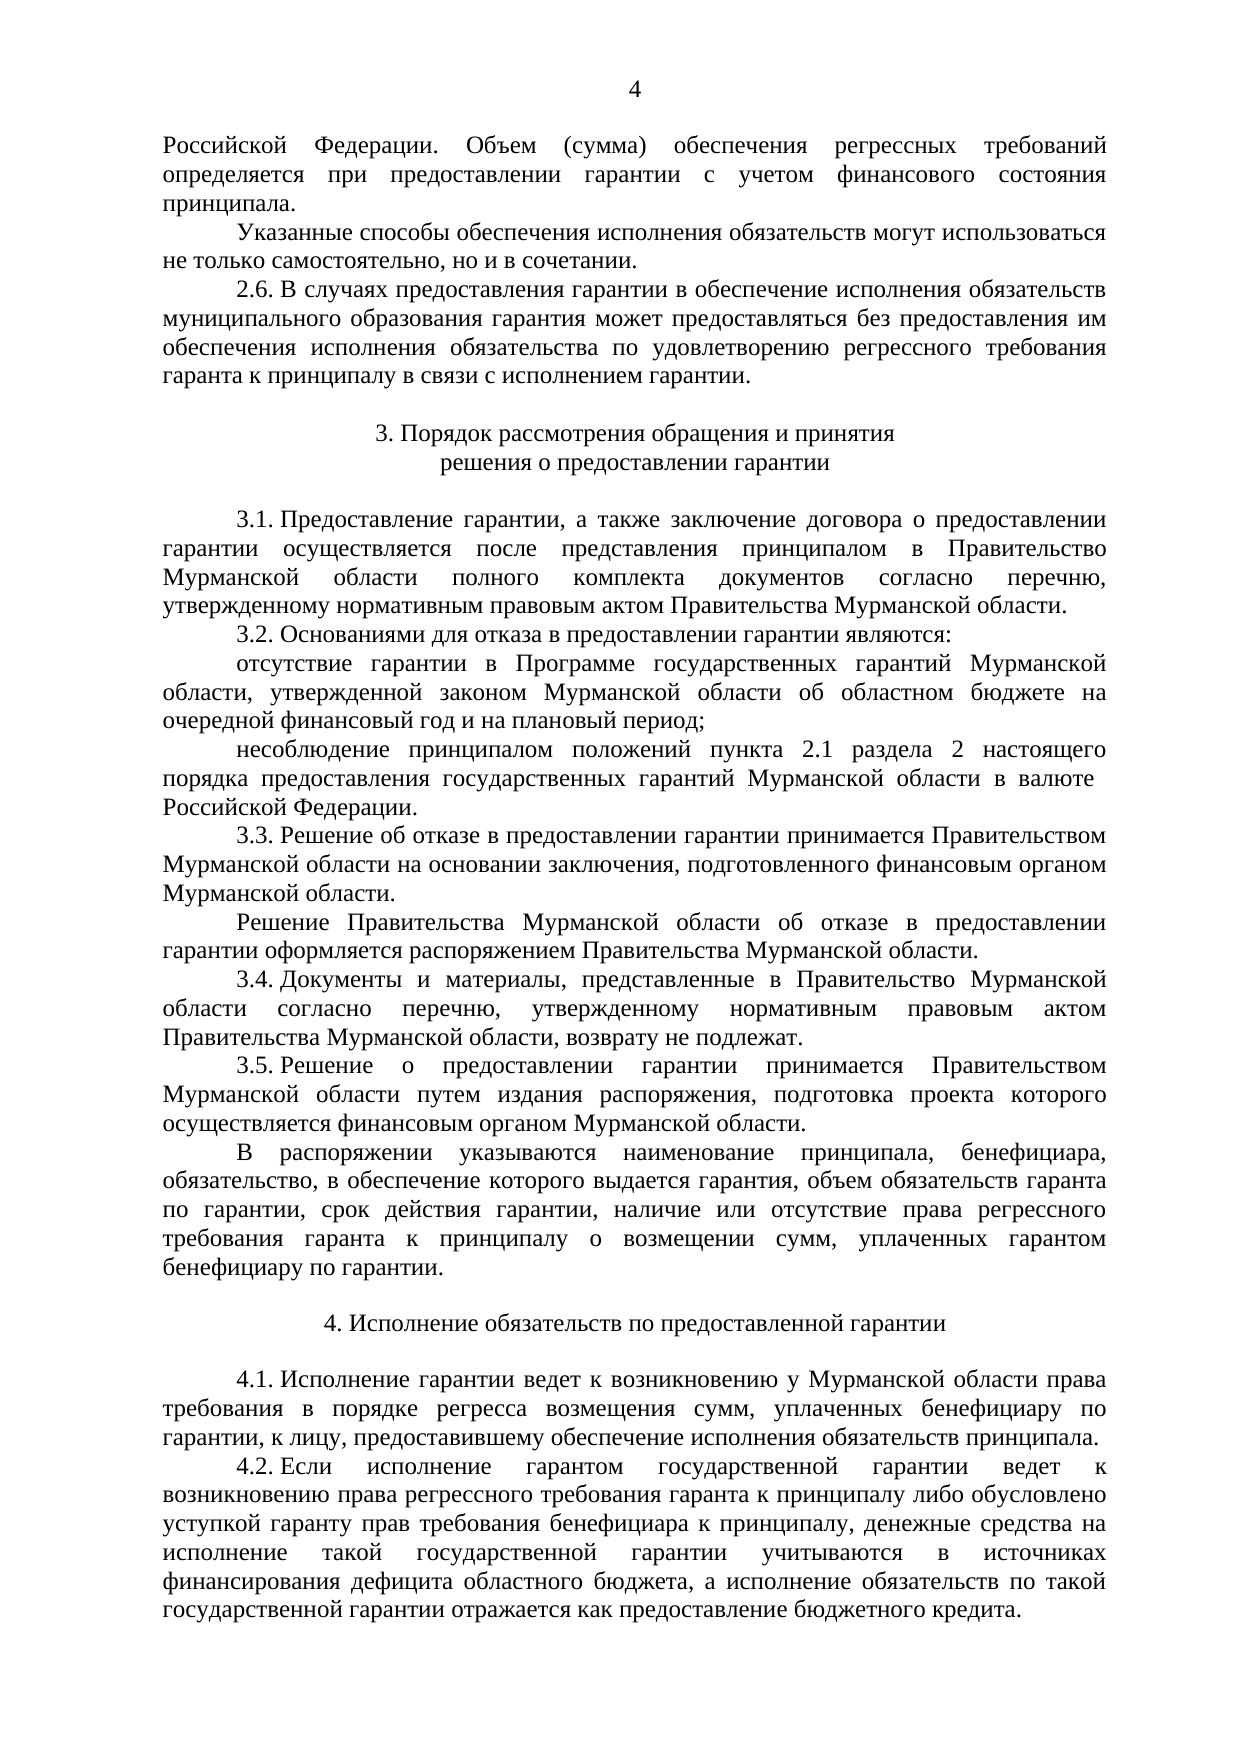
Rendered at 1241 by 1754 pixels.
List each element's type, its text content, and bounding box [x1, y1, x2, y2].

text 3.2. Основаниями для отказа в предоставлении гарантии являются: [162, 619, 1107, 648]
text 3.5. Решение о предоставлении гарантии принимается Правительством Мурманской области путем издания распоряжения, подготовка проекта которого осуществляется финансовым органом Мурманской области. [162, 1051, 1107, 1137]
text Указанные способы обеспечения исполнения обязательств могут использоваться не только самостоятельно, но и в сочетании. [162, 217, 1107, 274]
text Решение Правительства Мурманской области об отказе в предоставлении гарантии оформляется распоряжением Правительства Мурманской области. [162, 907, 1107, 964]
text 4. Исполнение обязательств по предоставленной гарантии [162, 1308, 1107, 1337]
text отсутствие гарантии в Программе государственных гарантий Мурманской области, утвержденной законом Мурманской области об областном бюджете на очередной финансовый год и на плановый период; [162, 648, 1107, 734]
text 3.4. Документы и материалы, представленные в Правительство Мурманской области согласно перечню, утвержденному нормативным правовым актом Правительства Мурманской области, возврату не подлежат. [162, 964, 1107, 1051]
text несоблюдение принципалом положений пункта 2.1 раздела 2 настоящего порядка предоставления государственных гарантий Мурманской области в валюте Российской Федерации. [162, 734, 1107, 821]
text 4.2. Если исполнение гарантом государственной гарантии ведет к возникновению права регрессного требования гаранта к принципалу либо обусловлено уступкой гаранту прав требования бенефициара к принципалу, денежные средства на исполнение такой государственной гарантии учитываются в источниках финансирования дефицита областного бюджета, а исполнение обязательств по такой государственной гарантии отражается как предоставление бюджетного кредита. [162, 1451, 1107, 1623]
text 3. Порядок рассмотрения обращения и принятия [162, 418, 1107, 447]
text 3.3. Решение об отказе в предоставлении гарантии принимается Правительством Мурманской области на основании заключения, подготовленного финансовым органом Мурманской области. [162, 821, 1107, 907]
text решения о предоставлении гарантии [162, 447, 1107, 476]
text В распоряжении указываются наименование принципала, бенефициара, обязательство, в обеспечение которого выдается гарантия, объем обязательств гаранта по гарантии, срок действия гарантии, наличие или отсутствие права регрессного требования гаранта к принципалу о возмещении сумм, уплаченных гарантом бенефициару по гарантии. [162, 1137, 1107, 1281]
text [162, 131, 1107, 217]
text 2.6. В случаях предоставления гарантии в обеспечение исполнения обязательств муниципального образования гарантия может предоставляться без предоставления им обеспечения исполнения обязательства по удовлетворению регрессного требования гаранта к принципалу в связи с исполнением гарантии. [162, 274, 1107, 389]
text 3.1. Предоставление гарантии, а также заключение договора о предоставлении гарантии осуществляется после представления принципалом в Правительство Мурманской области полного комплекта документов согласно перечню, утвержденному нормативным правовым актом Правительства Мурманской области. [162, 504, 1107, 619]
text 4.1. Исполнение гарантии ведет к возникновению у Мурманской области права требования в порядке регресса возмещения сумм, уплаченных бенефициару по гарантии, к лицу, предоставившему обеспечение исполнения обязательств принципала. [162, 1364, 1107, 1451]
